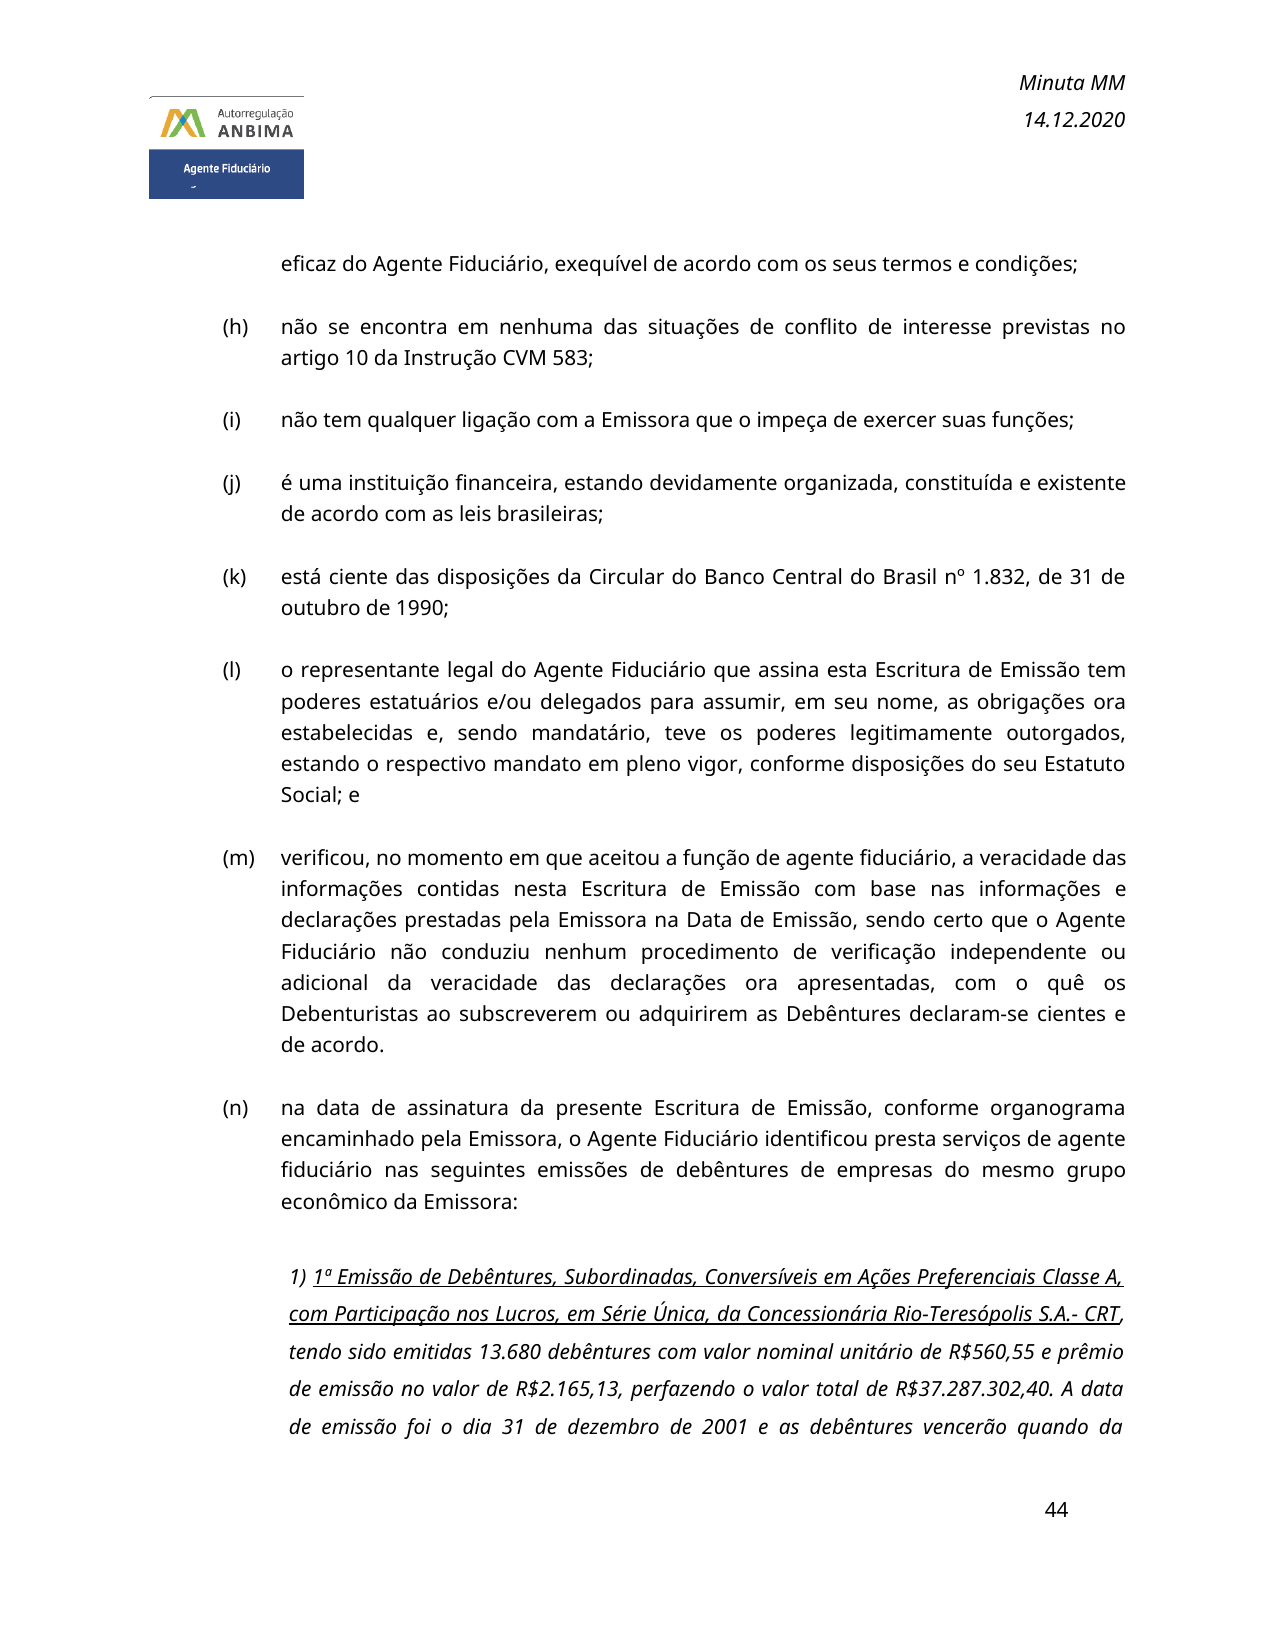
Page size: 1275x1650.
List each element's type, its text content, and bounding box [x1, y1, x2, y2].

list não se encontra em nenhuma das situações de conflito de interesse previstas no artigo 10 da Instrução CVM 583; [223, 309, 1127, 372]
list não tem qualquer ligação com a Emissora que o impeça de exercer suas funções; [223, 403, 1127, 434]
list o representante legal do Agente Fiduciário que assina esta Escritura de Emissão tem poderes estatuários e/ou delegados para assumir, em seu nome, as obrigações ora estabelecidas e, sendo mandatário, teve os poderes legitimamente outorgados, estando o respectivo mandato em pleno vigor, conforme disposições do seu Estatuto Social; e [223, 653, 1127, 809]
list é uma instituição financeira, estando devidamente organizada, constituída e existente de acordo com as leis brasileiras; [223, 465, 1127, 528]
list verificou, no momento em que aceitou a função de agente fiduciário, a veracidade das informações contidas nesta Escritura de Emissão com base nas informações e declarações prestadas pela Emissora na Data de Emissão, sendo certo que o Agente Fiduciário não conduziu nenhum procedimento de verificação independente ou adicional da veracidade das declarações ora apresentadas, com o quê os Debenturistas ao subscreverem ou adquirirem as Debêntures declaram-se cientes e de acordo. [223, 840, 1127, 1059]
list está ciente das disposições da Circular do Banco Central do Brasil nº 1.832, de 31 de outubro de 1990; [223, 559, 1127, 622]
picture [147, 96, 304, 198]
list na data de assinatura da presente Escritura de Emissão, conforme organograma encaminhado pela Emissora, o Agente Fiduciário identificou presta serviços de agente fiduciário nas seguintes emissões de debêntures de empresas do mesmo grupo econômico da Emissora: [223, 1090, 1127, 1215]
